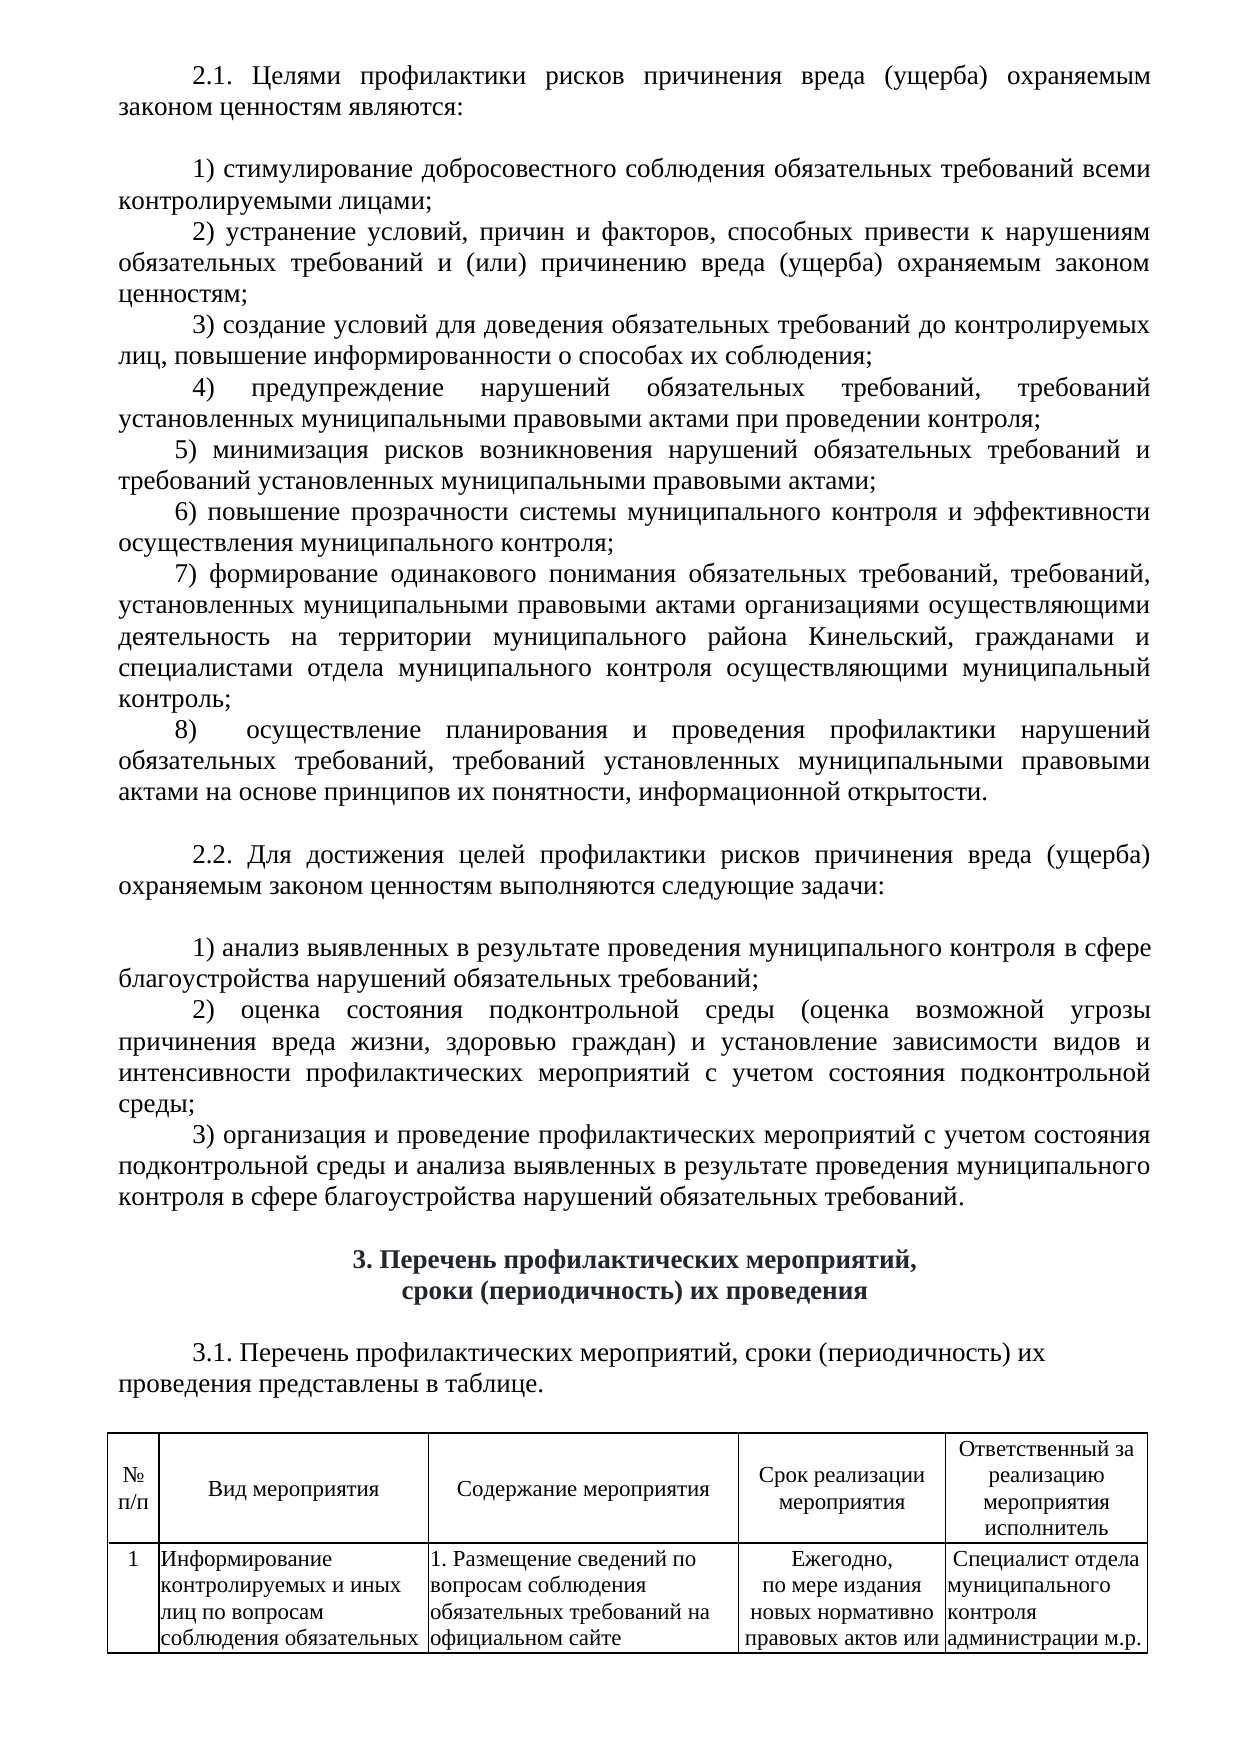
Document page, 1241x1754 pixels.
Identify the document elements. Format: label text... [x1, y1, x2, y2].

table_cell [946, 1544, 1147, 1652]
text 8) осуществление планирования и проведения профилактики нарушений обязательных требований, требований установленных муниципальными правовыми актами на основе принципов их понятности, информационной открытости. [118, 713, 1152, 807]
table_cell 1 [108, 1543, 158, 1652]
text 2.1. Целями профилактики рисков причинения вреда (ущерба) охраняемым законом ценностям являются: [118, 59, 1152, 121]
text 7) формирование одинакового понимания обязательных требований, требований, установленных муниципальными правовыми актами организациями осуществляющими деятельность на территории муниципального района Кинельский, гражданами и специалистами отдела муниципального контроля осуществляющими муниципальный контроль; [118, 557, 1152, 713]
text 3. Перечень профилактических мероприятий, [118, 1243, 1152, 1274]
text 4) предупреждение нарушений обязательных требований, требований установленных муниципальными правовыми актами при проведении контроля; [118, 371, 1152, 433]
text 1) стимулирование добросовестного соблюдения обязательных требований всеми контролируемыми лицами; [118, 153, 1152, 215]
text 6) повышение прозрачности системы муниципального контроля и эффективности осуществления муниципального контроля; [118, 495, 1152, 557]
text 2.2. Для достижения целей профилактики рисков причинения вреда (ущерба) охраняемым законом ценностям выполняются следующие задачи: [118, 838, 1152, 900]
table_header Вид мероприятия [160, 1434, 428, 1542]
table_header Ответственный за реализацию мероприятия исполнитель [946, 1434, 1147, 1542]
text 3) организация и проведение профилактических мероприятий с учетом состояния подконтрольной среды и анализа выявленных в результате проведения муниципального контроля в сфере благоустройства нарушений обязательных требований. [118, 1118, 1152, 1212]
text сроки (периодичность) их проведения [118, 1274, 1152, 1305]
text 5) минимизация рисков возникновения нарушений обязательных требований и требований установленных муниципальными правовыми актами; [118, 433, 1152, 495]
text 1) анализ выявленных в результате проведения муниципального контроля в сфере благоустройства нарушений обязательных требований; [118, 931, 1152, 993]
text 3) создание условий для доведения обязательных требований до контролируемых лиц, повышение информированности о способах их соблюдения; [118, 308, 1152, 371]
table_header Содержание мероприятия [429, 1434, 738, 1542]
text 2) устранение условий, причин и факторов, способных привести к нарушениям обязательных требований и (или) причинению вреда (ущерба) охраняемым законом ценностям; [118, 215, 1152, 308]
table_header Срок реализации мероприятия [739, 1434, 945, 1542]
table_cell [429, 1544, 738, 1652]
table_header № п/п [108, 1434, 158, 1542]
text 3.1. Перечень профилактических мероприятий, сроки (периодичность) их проведения представлены в таблице. [118, 1336, 1152, 1398]
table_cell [739, 1544, 945, 1652]
text 2) оценка состояния подконтрольной среды (оценка возможной угрозы причинения вреда жизни, здоровью граждан) и установление зависимости видов и интенсивности профилактических мероприятий с учетом состояния подконтрольной среды; [118, 993, 1152, 1118]
